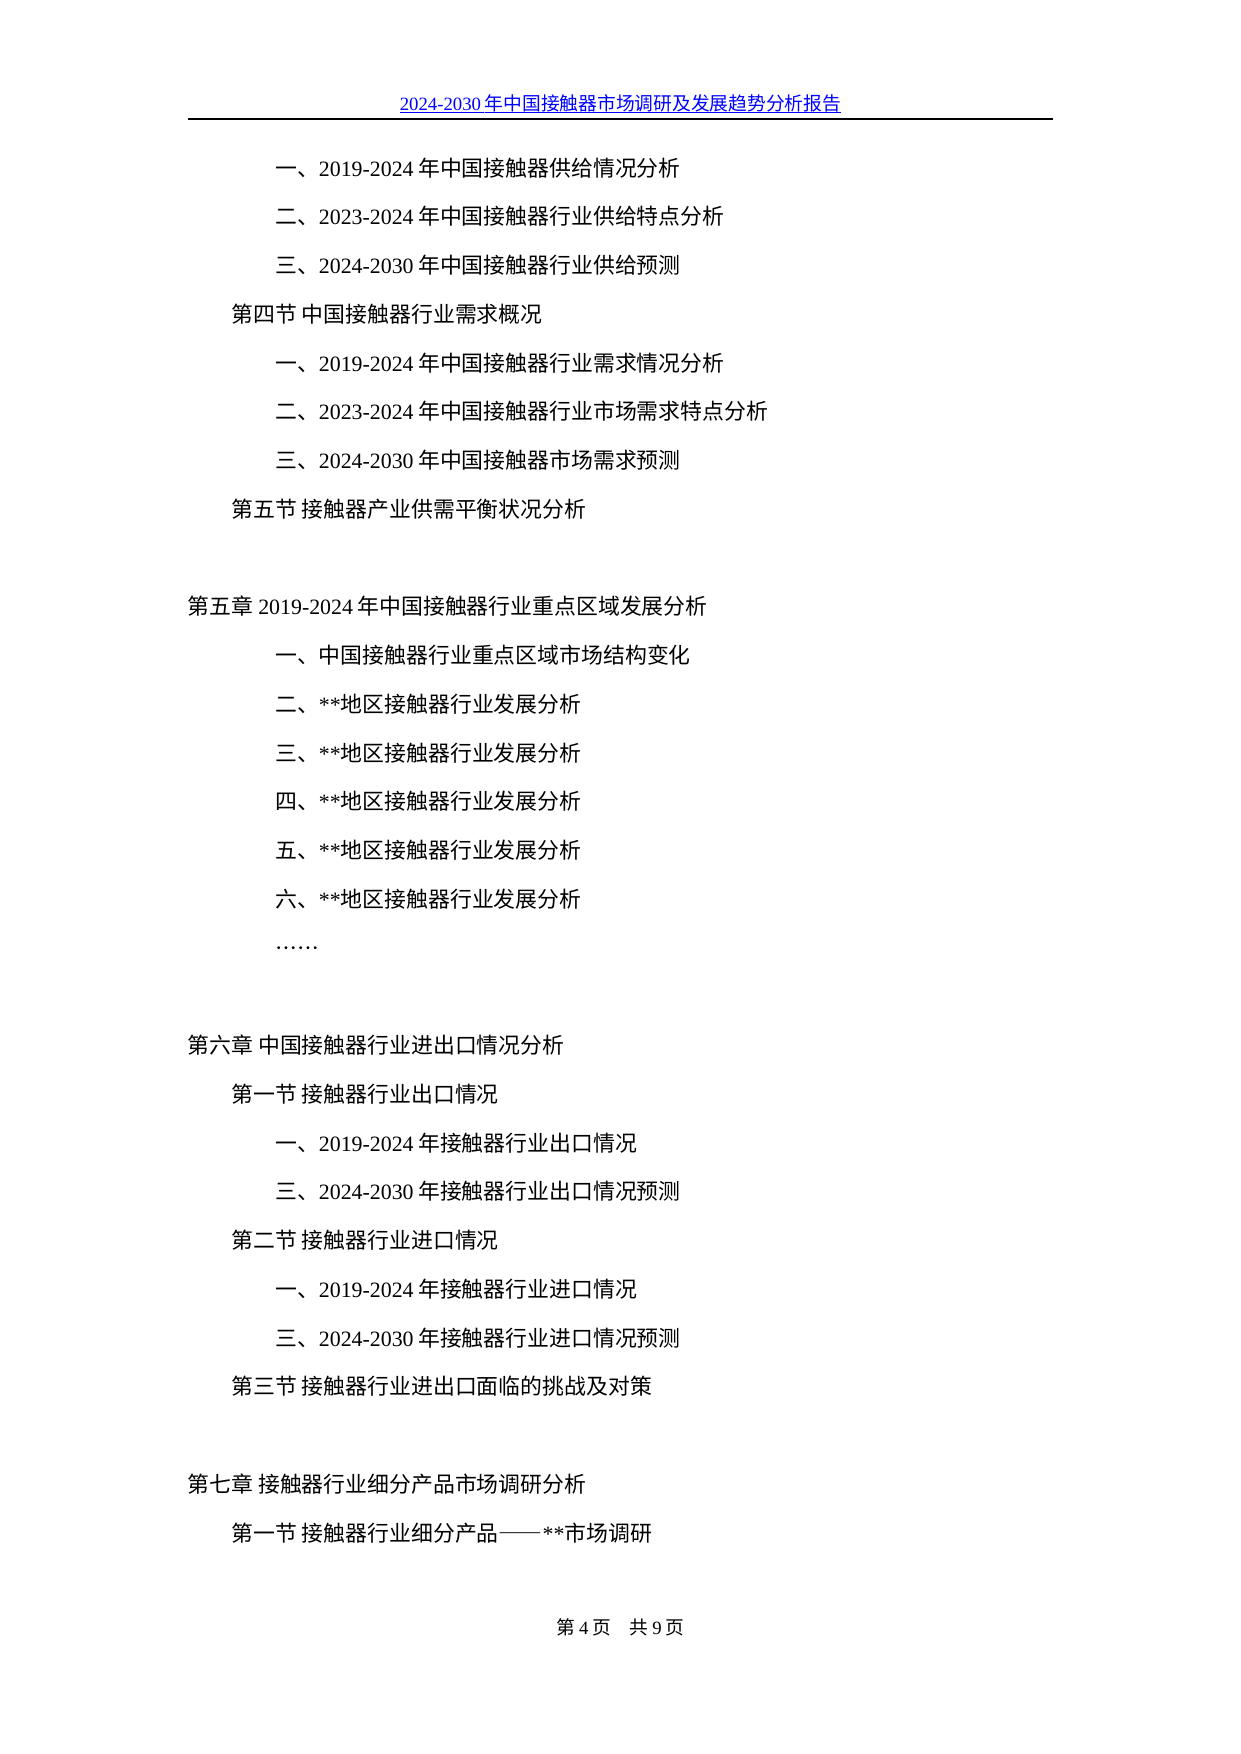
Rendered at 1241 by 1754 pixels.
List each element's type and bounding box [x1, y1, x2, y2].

text [187, 150, 1053, 1548]
